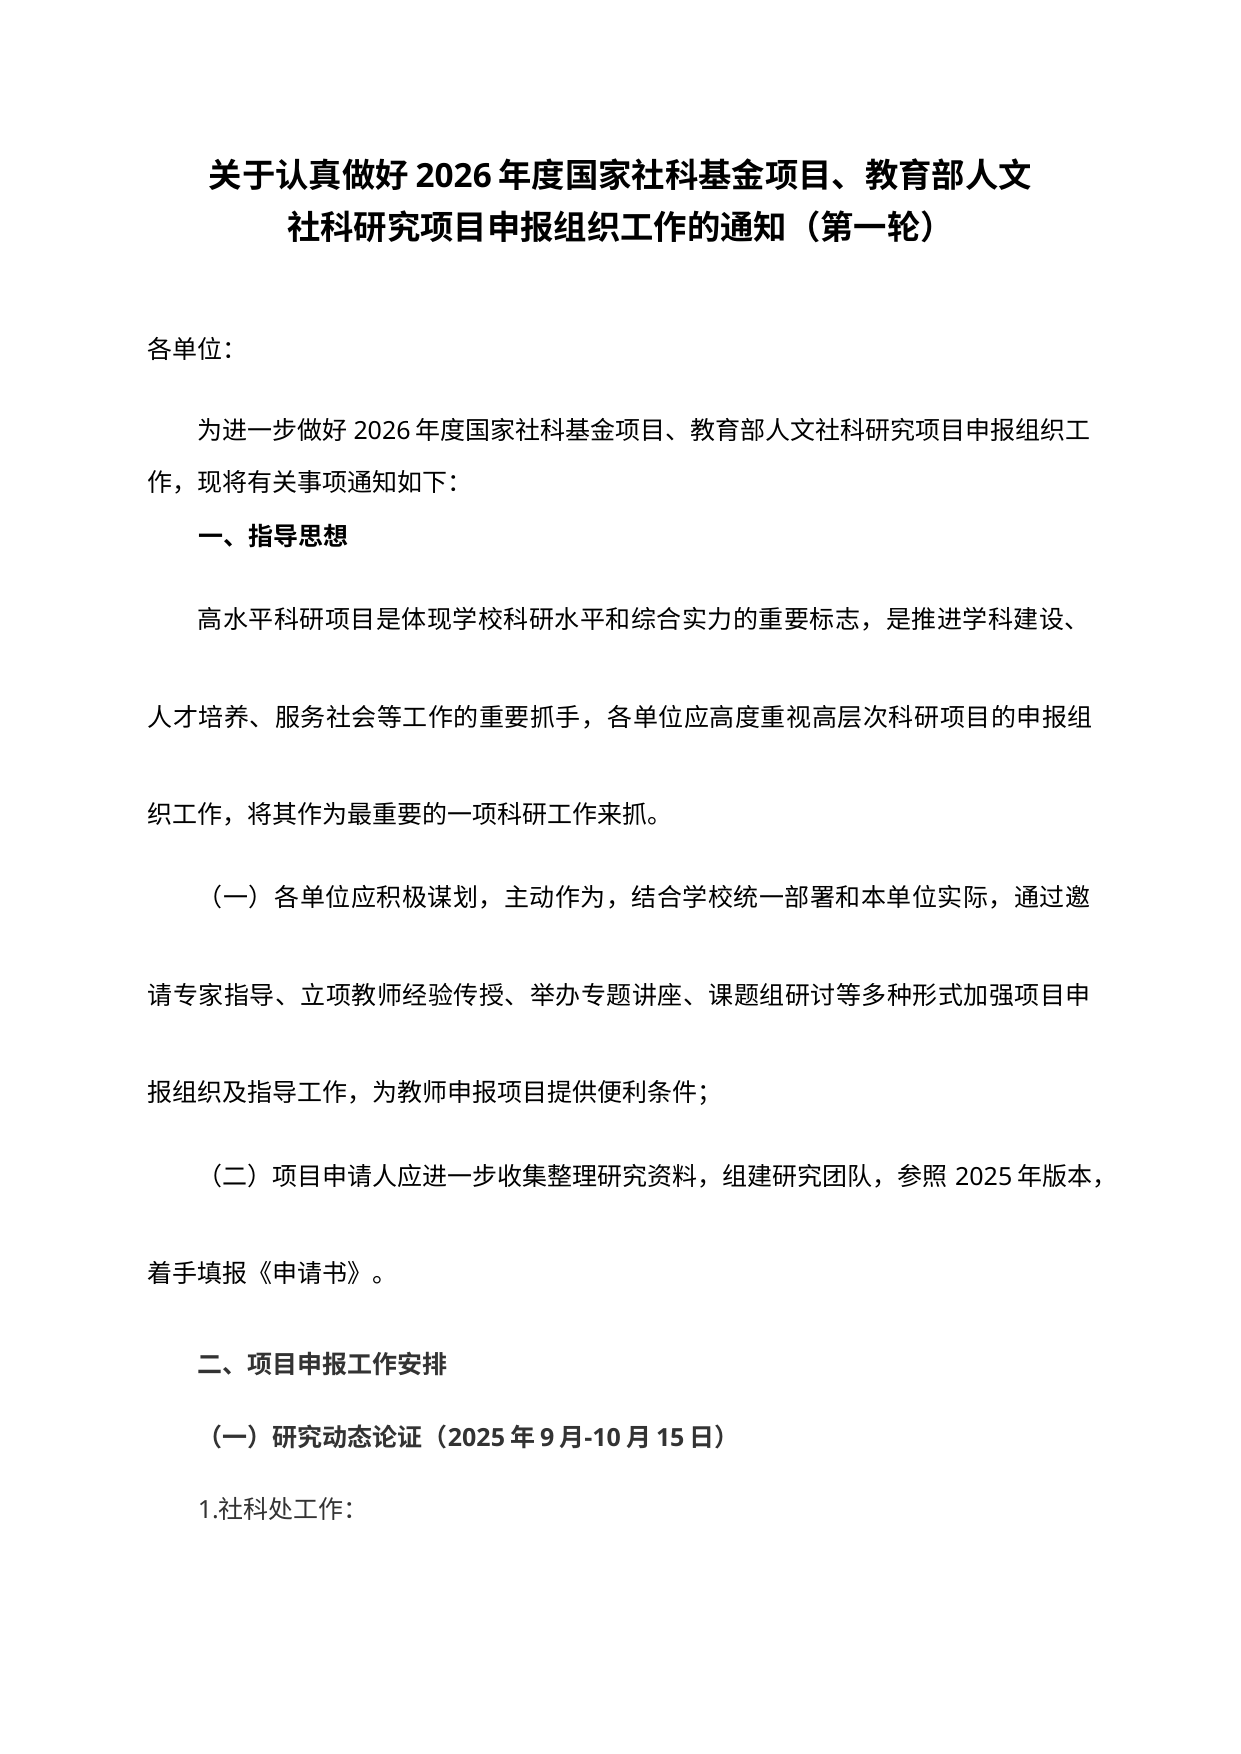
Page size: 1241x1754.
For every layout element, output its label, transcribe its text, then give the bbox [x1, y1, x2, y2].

text （一）研究动态论证（2025年9月-10月15日） [148, 1403, 1093, 1468]
text 为进一步做好2026年度国家社科基金项目、教育部人文社科研究项目申报组织工作，现将有关事项通知如下： [148, 398, 1093, 502]
text 各单位： [148, 315, 1093, 380]
text 一、指导思想 [148, 502, 1093, 567]
text （二）项目申请人应进一步收集整理研究资料，组建研究团队，参照2025年版本，着手填报《申请书》。 [148, 1142, 1093, 1304]
text 关于认真做好2026年度国家社科基金项目、教育部人文 [148, 146, 1093, 198]
text 高水平科研项目是体现学校科研水平和综合实力的重要标志，是推进学科建设、人才培养、服务社会等工作的重要抓手，各单位应高度重视高层次科研项目的申报组织工作，将其作为最重要的一项科研工作来抓。 [148, 585, 1093, 845]
text 社科研究项目申报组织工作的通知（第一轮） [148, 198, 1093, 250]
text 二、项目申报工作安排 [148, 1330, 1093, 1395]
list （一）各单位应积极谋划，主动作为，结合学校统一部署和本单位实际，通过邀请专家指导、立项教师经验传授、举办专题讲座、课题组研讨等多种形式加强项目申报组织及指导工作，为教师申报项目提供便利条件； [148, 863, 1093, 1123]
text 1.社科处工作： [148, 1476, 1093, 1541]
